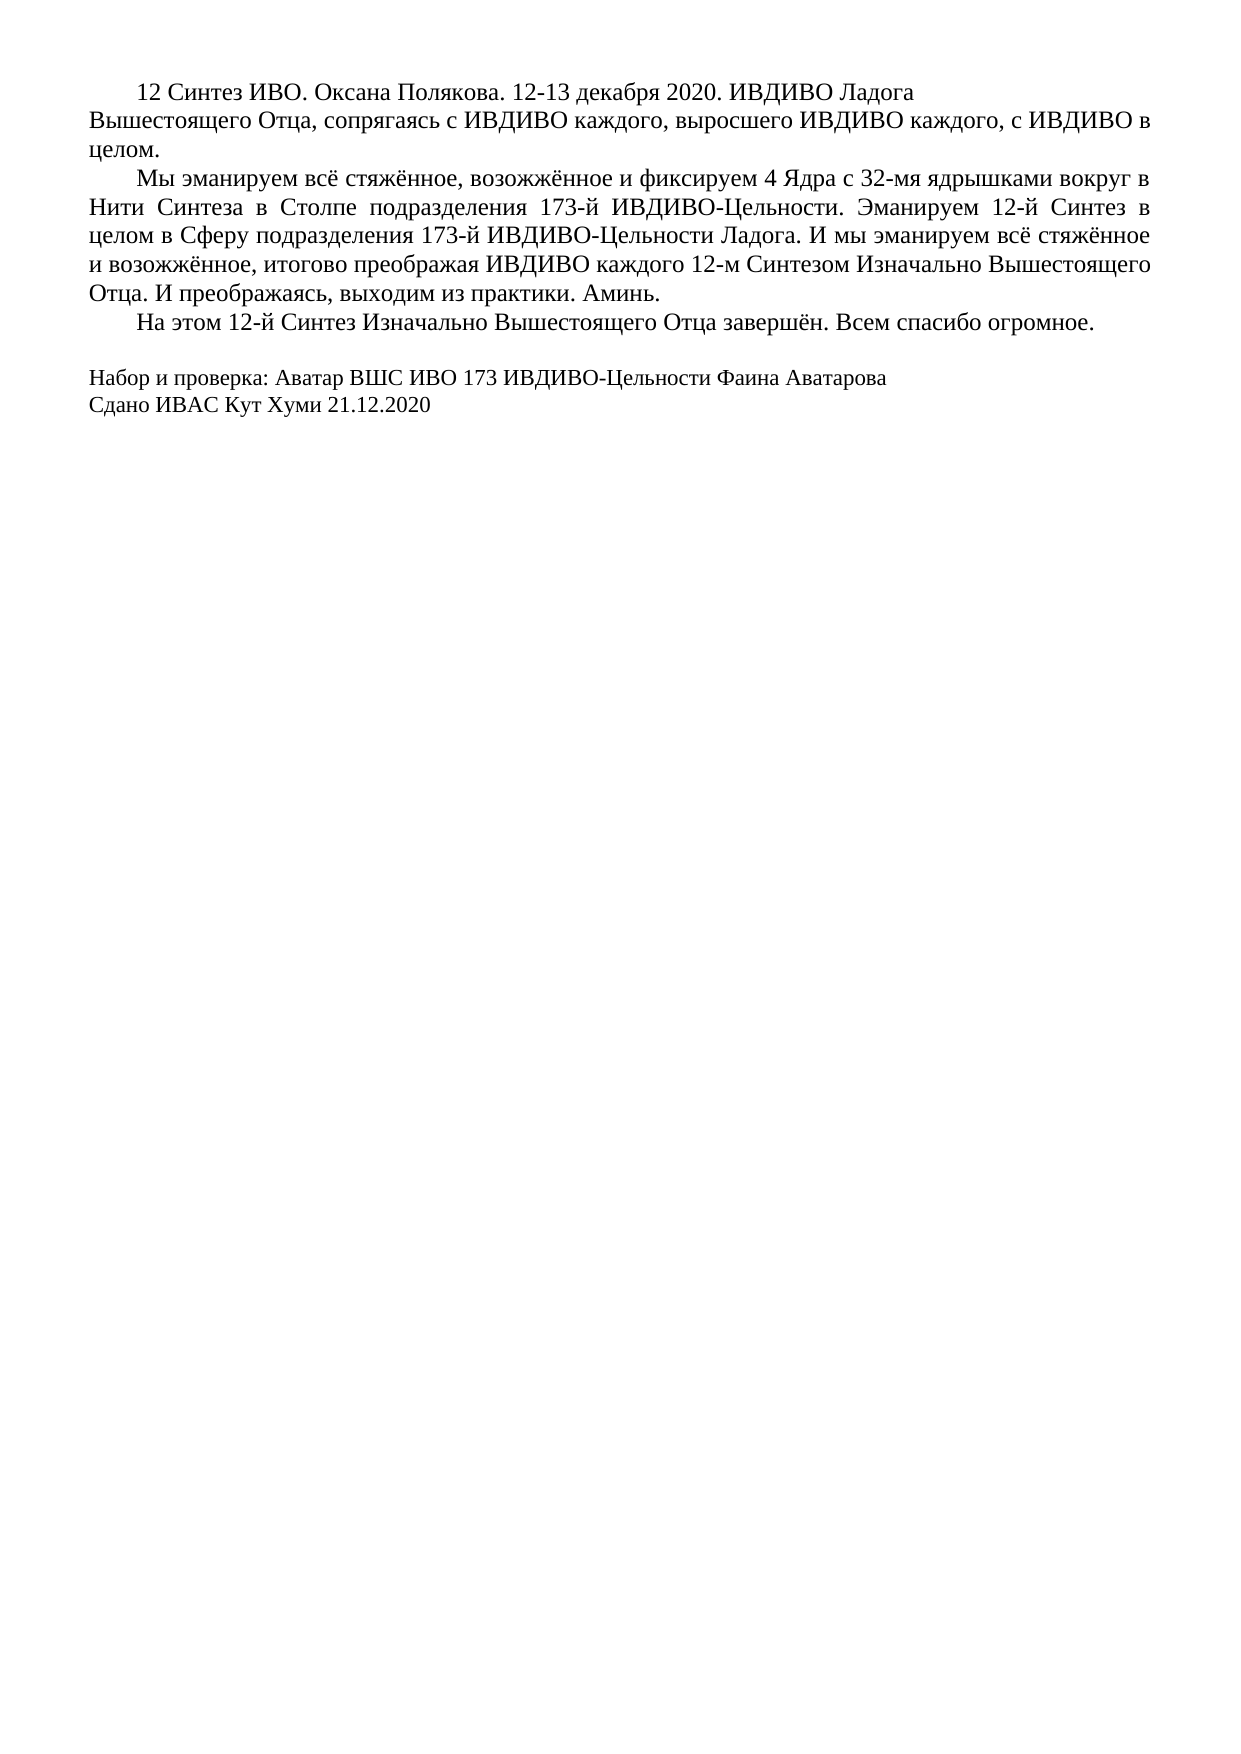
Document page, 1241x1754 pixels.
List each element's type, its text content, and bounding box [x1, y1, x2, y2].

text Набор и проверка: Аватар ВШС ИВО 173 ИВДИВО-Цельности Фаина Аватарова [89, 364, 1152, 391]
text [89, 106, 1152, 163]
text Мы эманируем всё стяжённое, возожжённое и фиксируем 4 Ядра с 32-мя ядрышками вокруг в Нити Синтеза в Столпе подразделения 173-й ИВДИВО-Цельности. Эманируем 12-й Синтез в целом в Сферу подразделения 173-й ИВДИВО-Цельности Ладога. И мы эманируем всё стяжённое и возожжённое, итогово преображая ИВДИВО каждого 12-м Синтезом Изначально Вышестоящего Отца. И преображаясь, выходим из практики. Аминь. [89, 163, 1152, 307]
text На этом 12-й Синтез Изначально Вышестоящего Отца завершён. Всем спасибо огромное. [89, 307, 1152, 336]
text Сдано ИВАС Кут Хуми 21.12.2020 [89, 391, 1152, 417]
